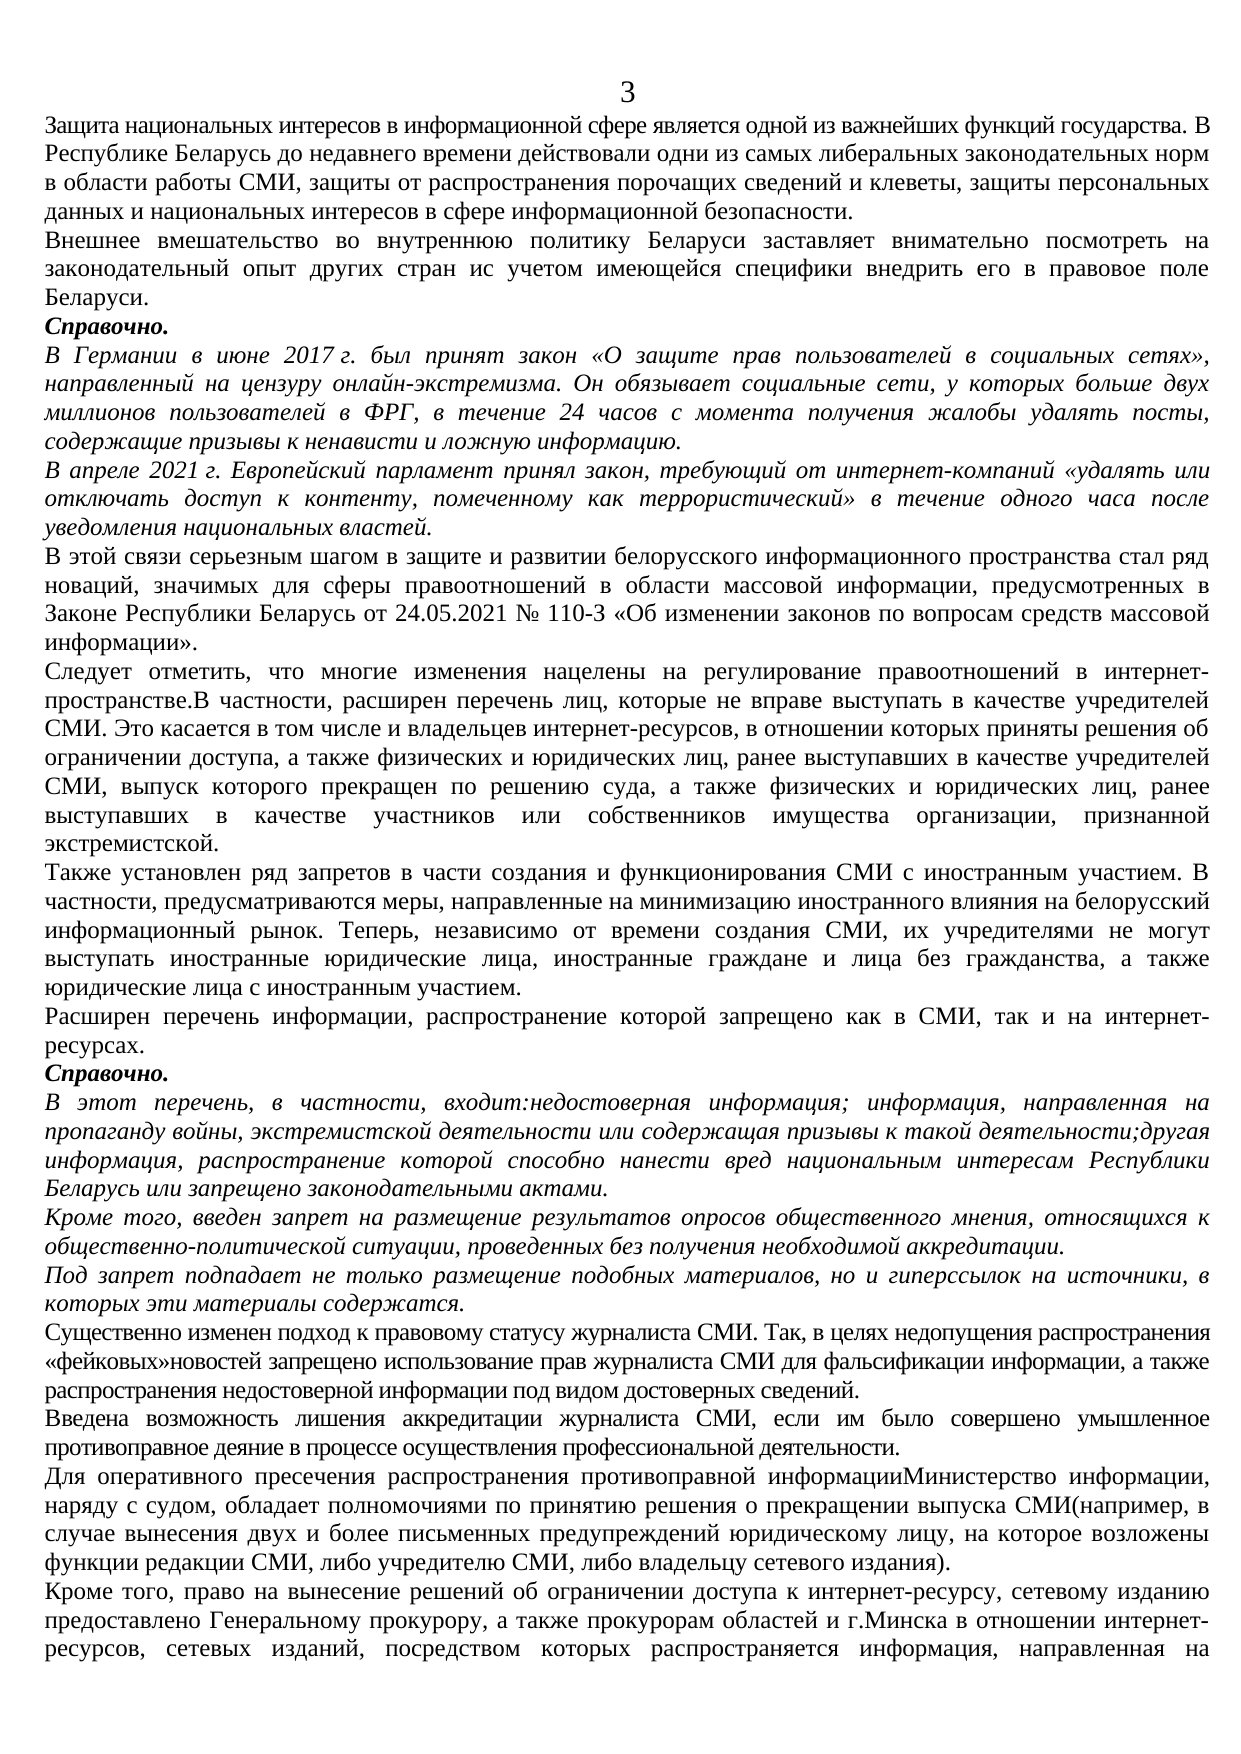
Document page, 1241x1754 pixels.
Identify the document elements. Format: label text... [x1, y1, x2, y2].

text Для оперативного пресечения распространения противоправной информацииМинистерство информации, наряду с судом, обладает полномочиями по принятию решения о прекращении выпуска СМИ(например, в случае вынесения двух и более письменных предупреждений юридическому лицу, на которое возложены функции редакции СМИ, либо учредителю СМИ, либо владельцу сетевого издания). [44, 1461, 1211, 1576]
text Справочно. [44, 311, 1211, 340]
text Защита национальных интересов в информационной сфере является одной из важнейших функций государства. В Республике Беларусь до недавнего времени действовали одни из самых либеральных законодательных норм в области работы СМИ, защиты от распространения порочащих сведений и клеветы, защиты персональных данных и национальных интересов в сфере информационной безопасности. [44, 110, 1211, 225]
text В этой связи серьезным шагом в защите и развитии белорусского информационного пространства стал ряд новаций, значимых для сферы правоотношений в области массовой информации, предусмотренных в Законе Республики Беларусь от 24.05.2021 № 110-З «Об изменении законов по вопросам средств массовой информации». [44, 541, 1211, 656]
text В апреле 2021 г. Европейский парламент принял закон, требующий от интернет-компаний «удалять или отключать доступ к контенту, помеченному как террористический» в течение одного часа после уведомления национальных властей. [44, 455, 1211, 541]
text В Германии в июне 2017 г. был принят закон «О защите прав пользователей в социальных сетях», направленный на цензуру онлайн-экстремизма. Он обязывает социальные сети, у которых больше двух миллионов пользователей в ФРГ, в течение 24 часов с момента получения жалобы удалять посты, содержащие призывы к ненависти и ложную информацию. [44, 340, 1211, 455]
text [44, 1576, 1211, 1662]
text Расширен перечень информации, распространение которой запрещено как в СМИ, так и на интернет-ресурсах. [44, 1001, 1211, 1058]
text Справочно. [44, 1058, 1211, 1087]
text Внешнее вмешательство во внутреннюю политику Беларуси заставляет внимательно посмотреть на законодательный опыт других стран ис учетом имеющейся специфики внедрить его в правовое поле Беларуси. [44, 225, 1211, 311]
text Существенно изменен подход к правовому статусу журналиста СМИ. Так, в целях недопущения распространения «фейковых»новостей запрещено использование прав журналиста СМИ для фальсификации информации, а также распространения недостоверной информации под видом достоверных сведений. [44, 1317, 1211, 1403]
text Под запрет подпадает не только размещение подобных материалов, но и гиперссылок на источники, в которых эти материалы содержатся. [44, 1260, 1211, 1317]
text Также установлен ряд запретов в части создания и функционирования СМИ с иностранным участием. В частности, предусматриваются меры, направленные на минимизацию иностранного влияния на белорусский информационный рынок. Теперь, независимо от времени создания СМИ, их учредителями не могут выступать иностранные юридические лица, иностранные граждане и лица без гражданства, а также юридические лица с иностранным участием. [44, 857, 1211, 1001]
text Следует отметить, что многие изменения нацелены на регулирование правоотношений в интернет-пространстве.В частности, расширен перечень лиц, которые не вправе выступать в качестве учредителей СМИ. Это касается в том числе и владельцев интернет-ресурсов, в отношении которых приняты решения об ограничении доступа, а также физических и юридических лиц, ранее выступавших в качестве учредителей СМИ, выпуск которого прекращен по решению суда, а также физических и юридических лиц, ранее выступавших в качестве участников или собственников имущества организации, признанной экстремистской. [44, 656, 1211, 857]
text В этот перечень, в частности, входит:недостоверная информация; информация, направленная на пропаганду войны, экстремистской деятельности или содержащая призывы к такой деятельности;другая информация, распространение которой способно нанести вред национальным интересам Республики Беларусь или запрещено законодательными актами. [44, 1087, 1211, 1202]
text Кроме того, введен запрет на размещение результатов опросов общественного мнения, относящихся к общественно-политической ситуации, проведенных без получения необходимой аккредитации. [44, 1202, 1211, 1260]
text Введена возможность лишения аккредитации журналиста СМИ, если им было совершено умышленное противоправное деяние в процессе осуществления профессиональной деятельности. [44, 1403, 1211, 1461]
